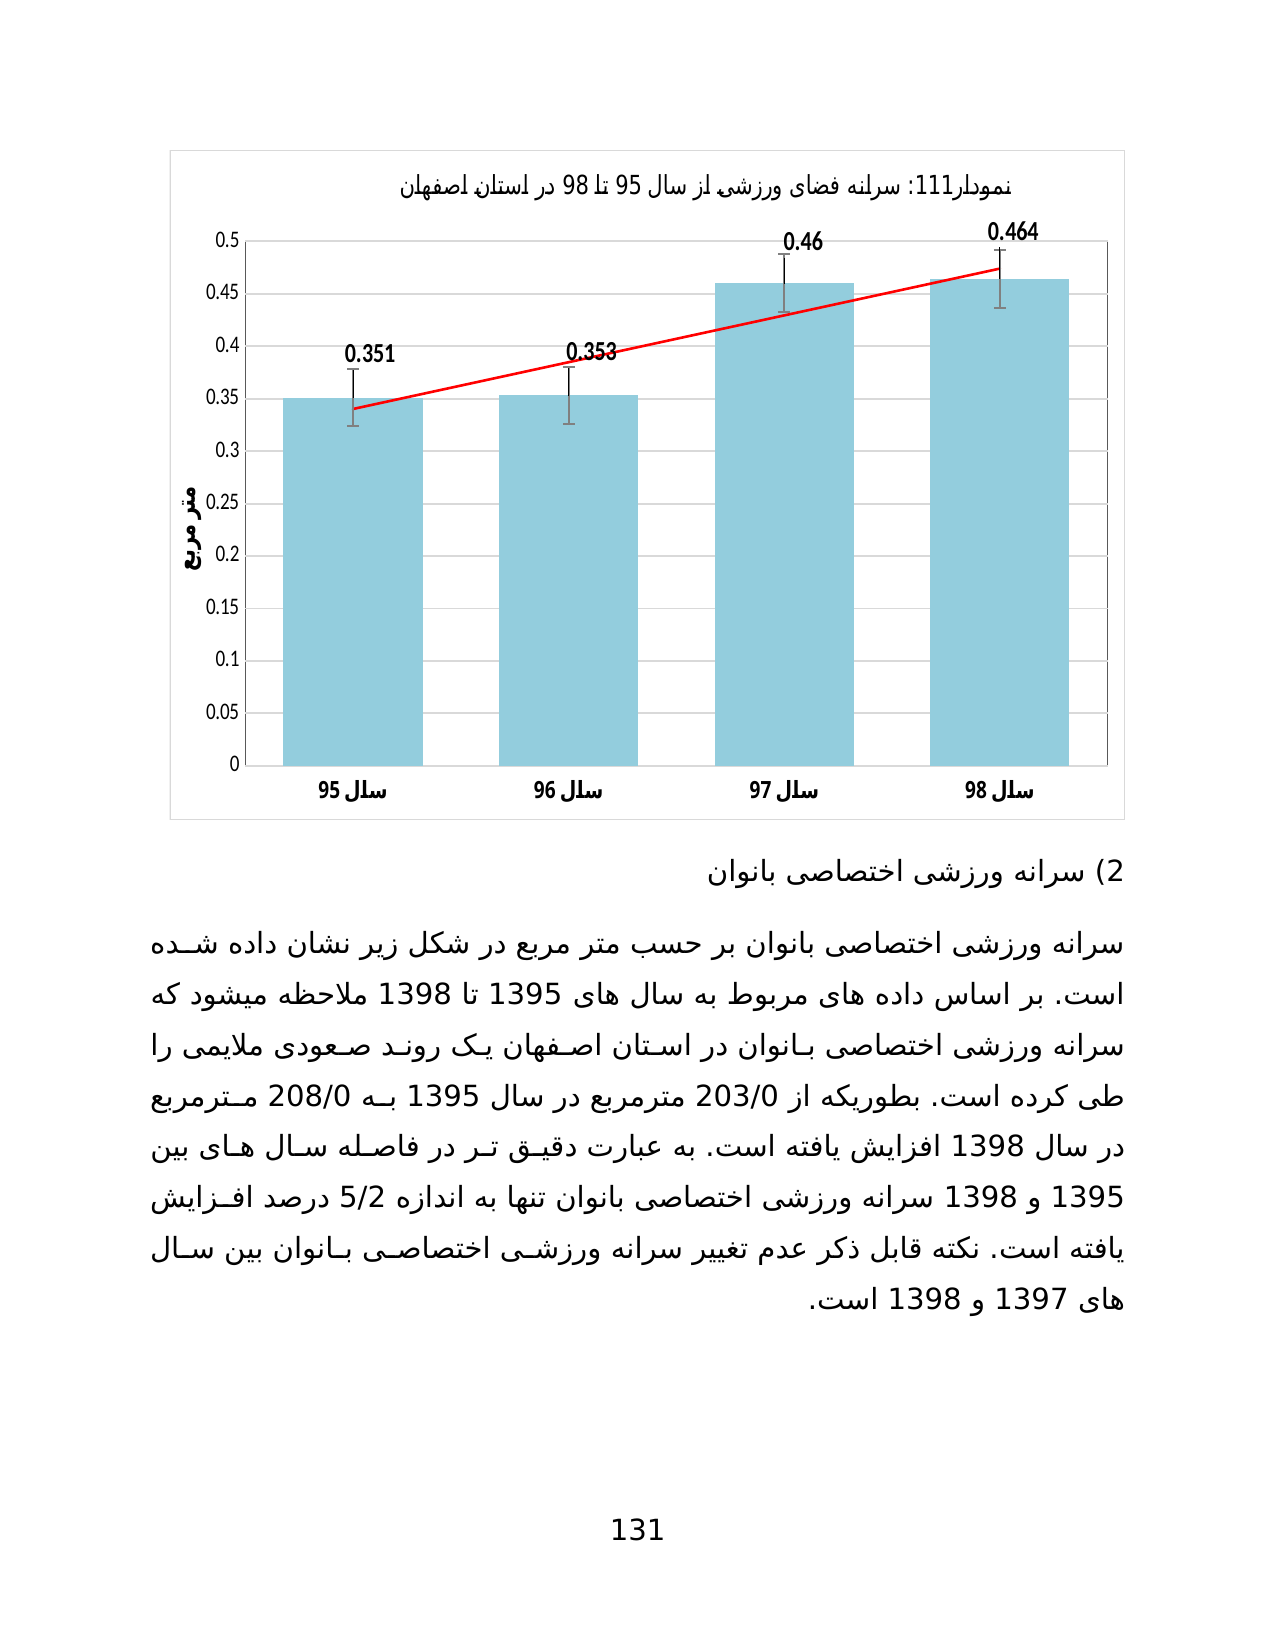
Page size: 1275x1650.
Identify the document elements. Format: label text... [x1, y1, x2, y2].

text 2) سرانه ورزشی اختصاصی بانوان [150, 854, 1125, 888]
text سرانه ورزشی اختصاصی بانوان بر حسب متر مربع در شکل زیر نشان داده شده است. بر اساس داده های مربوط به سال های 1395 تا 1398 ملاحظه میشود که سرانه ورزشی اختصاصی بانوان در استان اصفهان یک روند صعودی ملایمی را طی کرده است. بطوریکه از 203/0 مترمربع در سال 1395 به 208/0 مترمربع در سال 1398 افزایش یافته است. به عبارت دقیق تر در فاصله سال های بین 1395 و 1398 سرانه ورزشی اختصاصی بانوان تنها به اندازه 5/2 درصد افزایش یافته است. نکته قابل ذکر عدم تغییر سرانه ورزشی اختصاصی بانوان بین سال های 1397 و 1398 است. [150, 926, 1125, 1317]
